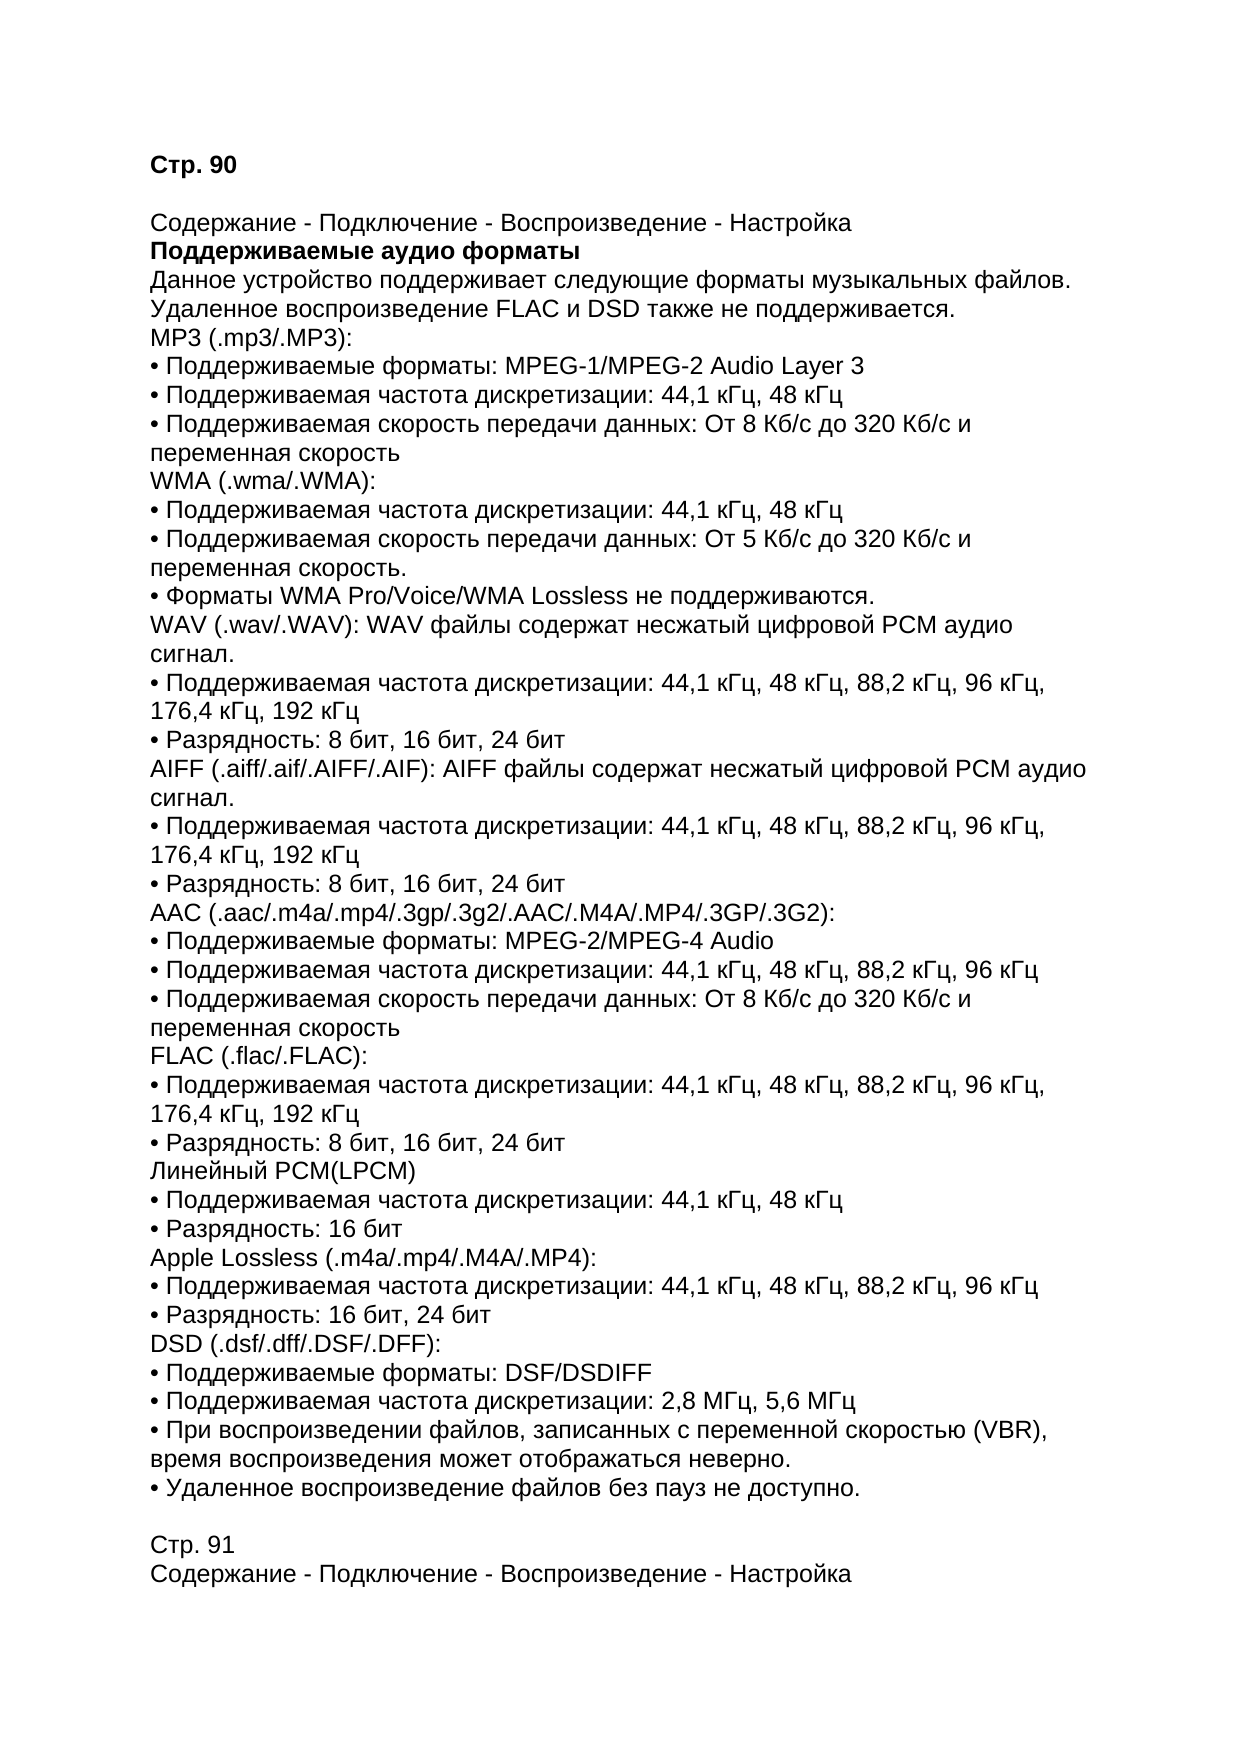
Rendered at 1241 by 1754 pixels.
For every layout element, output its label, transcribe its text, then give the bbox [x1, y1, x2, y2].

text WMA (.wma/.WMA): [150, 466, 1090, 495]
text Линейный PCM(LPCM) [150, 1156, 1090, 1185]
text • Поддерживаемая частота дискретизации: 44,1 кГц, 48 кГц [150, 380, 1090, 409]
text • Поддерживаемая частота дискретизации: 44,1 кГц, 48 кГц [150, 1185, 1090, 1214]
text • Разрядность: 16 бит [150, 1214, 1090, 1242]
text • При воспроизведении файлов, записанных с переменной скоростью (VBR), время воспроизведения может отображаться неверно. [150, 1415, 1090, 1472]
text • Поддерживаемая частота дискретизации: 44,1 кГц, 48 кГц, 88,2 кГц, 96 кГц [150, 955, 1090, 984]
text Содержание - Подключение - Воспроизведение - Настройка [150, 1559, 1090, 1587]
text Стр. 91 [150, 1530, 1090, 1559]
text • Поддерживаемая частота дискретизации: 44,1 кГц, 48 кГц, 88,2 кГц, 96 кГц [150, 1271, 1090, 1300]
text • Поддерживаемые форматы: DSF/DSDIFF [150, 1357, 1090, 1386]
text AIFF (.aiff/.aif/.AIFF/.AIF): AIFF файлы содержат несжатый цифровой PCM аудио сигнал. [150, 754, 1090, 811]
text • Разрядность: 8 бит, 16 бит, 24 бит [150, 725, 1090, 754]
text • Поддерживаемая частота дискретизации: 44,1 кГц, 48 кГц, 88,2 кГц, 96 кГц, 176,4 кГц, 192 кГц [150, 811, 1090, 869]
text • Разрядность: 8 бит, 16 бит, 24 бит [150, 1127, 1090, 1156]
text Стр. 90 [150, 150, 1090, 179]
text • Поддерживаемая частота дискретизации: 44,1 кГц, 48 кГц, 88,2 кГц, 96 кГц, 176,4 кГц, 192 кГц [150, 1070, 1090, 1127]
text • Удаленное воспроизведение файлов без пауз не доступно. [150, 1472, 1090, 1501]
text • Поддерживаемая частота дискретизации: 44,1 кГц, 48 кГц, 88,2 кГц, 96 кГц, 176,4 кГц, 192 кГц [150, 667, 1090, 725]
text DSD (.dsf/.dff/.DSF/.DFF): [150, 1329, 1090, 1357]
text Данное устройство поддерживает следующие форматы музыкальных файлов. Удаленное воспроизведение FLAC и DSD также не поддерживается. [150, 265, 1090, 322]
text • Поддерживаемая скорость передачи данных: От 8 Кб/с до 320 Кб/с и переменная скорость [150, 409, 1090, 466]
text AAC (.aac/.m4a/.mp4/.3gp/.3g2/.AAC/.M4A/.MP4/.3GP/.3G2): [150, 897, 1090, 926]
text • Поддерживаемая скорость передачи данных: От 8 Кб/с до 320 Кб/с и переменная скорость [150, 984, 1090, 1041]
text Поддерживаемые аудио форматы [150, 236, 1090, 265]
text • Поддерживаемые форматы: MPEG-2/MPEG-4 Audio [150, 926, 1090, 955]
text Apple Lossless (.m4a/.mp4/.M4A/.MP4): [150, 1242, 1090, 1271]
text • Разрядность: 8 бит, 16 бит, 24 бит [150, 869, 1090, 897]
text • Разрядность: 16 бит, 24 бит [150, 1300, 1090, 1329]
text FLAC (.flac/.FLAC): [150, 1041, 1090, 1070]
text • Поддерживаемая частота дискретизации: 2,8 МГц, 5,6 МГц [150, 1386, 1090, 1415]
text MP3 (.mp3/.MP3): [150, 322, 1090, 351]
text • Поддерживаемая частота дискретизации: 44,1 кГц, 48 кГц [150, 495, 1090, 524]
text • Форматы WMA Pro/Voice/WMA Lossless не поддерживаются. [150, 581, 1090, 610]
text • Поддерживаемая скорость передачи данных: От 5 Кб/с до 320 Кб/с и переменная скорость. [150, 524, 1090, 581]
text WAV (.wav/.WAV): WAV файлы содержат несжатый цифровой PCM аудио сигнал. [150, 610, 1090, 667]
text • Поддерживаемые форматы: MPEG-1/MPEG-2 Audio Layer 3 [150, 351, 1090, 380]
text Содержание - Подключение - Воспроизведение - Настройка [150, 207, 1090, 236]
